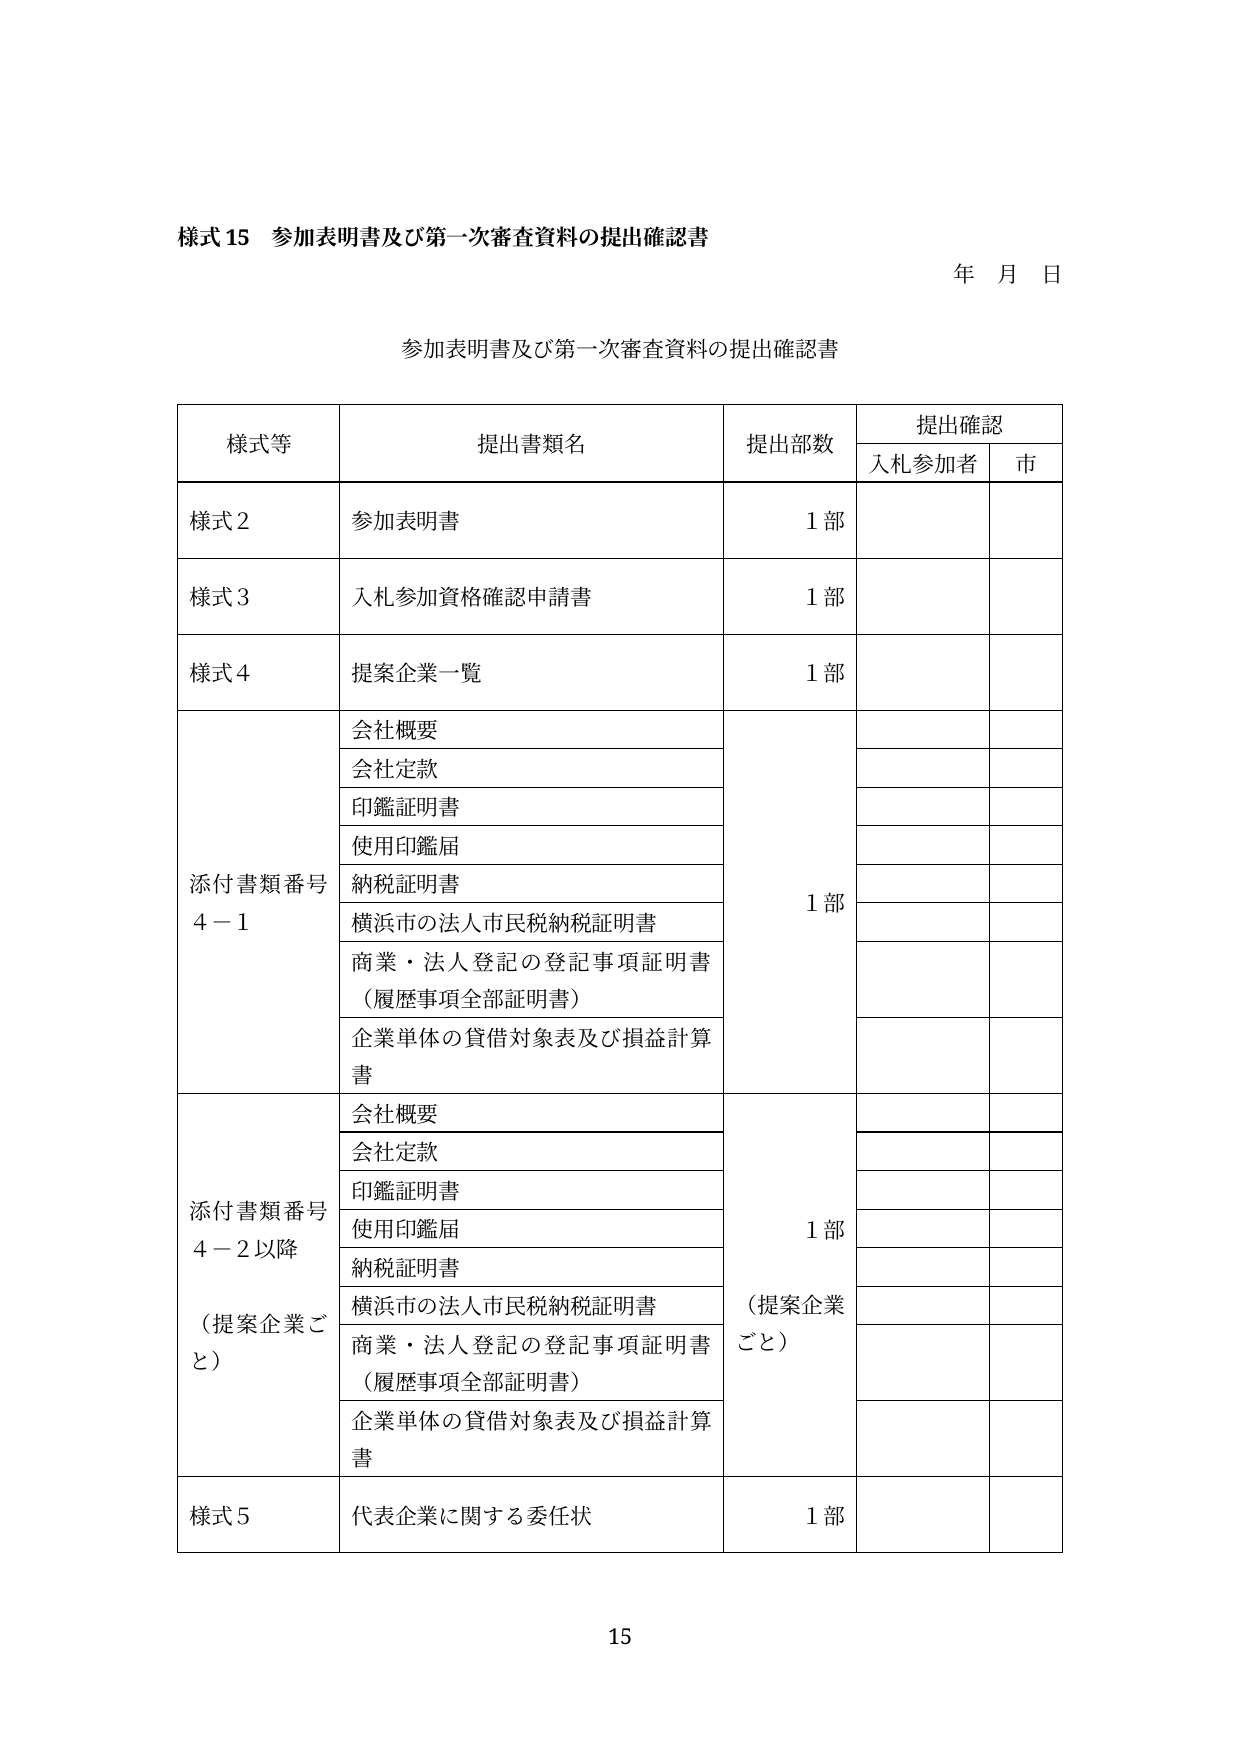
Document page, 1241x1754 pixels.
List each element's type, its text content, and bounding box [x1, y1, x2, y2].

table_header 提出書類名 [340, 405, 723, 481]
table_cell 納税証明書 [340, 1248, 723, 1286]
table_cell [857, 559, 989, 633]
table_cell [857, 1477, 989, 1552]
table_cell [857, 1018, 989, 1093]
table_cell [857, 865, 989, 902]
table_cell [990, 903, 1062, 941]
table_cell [990, 711, 1062, 748]
table_cell [990, 1248, 1062, 1286]
table_cell [990, 483, 1062, 557]
table_cell [857, 1325, 989, 1400]
table_cell 様式３ [178, 559, 339, 633]
table_cell 印鑑証明書 [340, 788, 723, 825]
table_cell １部 [724, 559, 856, 633]
table_cell 会社概要 [340, 1094, 723, 1131]
table_cell 印鑑証明書 [340, 1171, 723, 1208]
table_cell 使用印鑑届 [340, 826, 723, 864]
table_cell 会社定款 [340, 749, 723, 787]
table_cell [990, 826, 1062, 864]
table_cell 添付書類番号４－２以降 （提案企業ごと） [178, 1094, 339, 1476]
table_cell [857, 1210, 989, 1247]
table_cell [990, 1401, 1062, 1476]
table_cell [990, 865, 1062, 902]
table_header 提出部数 [724, 405, 856, 481]
table_cell [990, 1477, 1062, 1552]
table_cell 提案企業一覧 [340, 635, 723, 709]
table_cell [857, 711, 989, 748]
table_cell [857, 1248, 989, 1286]
table_cell 商業・法人登記の登記事項証明書（履歴事項全部証明書） [340, 942, 723, 1017]
table_cell [857, 1401, 989, 1476]
table_cell [857, 635, 989, 709]
table_cell 入札参加資格確認申請書 [340, 559, 723, 633]
table_cell [990, 1210, 1062, 1247]
table_cell 様式４ [178, 635, 339, 709]
table_cell １部 （提案企業ごと） [724, 1094, 856, 1476]
text 年 月 日 [177, 254, 1063, 292]
table_cell [857, 483, 989, 557]
table_cell [857, 1133, 989, 1170]
subtitle 様式15 参加表明書及び第一次審査資料の提出確認書 [177, 217, 1063, 254]
table_cell 市 [990, 444, 1062, 481]
table_cell 納税証明書 [340, 865, 723, 902]
table_cell [990, 1325, 1062, 1400]
table_cell [990, 1133, 1062, 1170]
table_cell [857, 1171, 989, 1208]
table_cell 使用印鑑届 [340, 1210, 723, 1247]
table_cell [857, 826, 989, 864]
table_cell [990, 1287, 1062, 1324]
table_cell [857, 942, 989, 1017]
table_cell [990, 635, 1062, 709]
table_cell [857, 1094, 989, 1131]
table_cell [857, 749, 989, 787]
table_cell [990, 942, 1062, 1017]
table_header 提出確認 [857, 405, 1062, 443]
table_cell 企業単体の貸借対象表及び損益計算書 [340, 1401, 723, 1476]
table_cell [857, 1287, 989, 1324]
table_cell [990, 559, 1062, 633]
table_cell [857, 788, 989, 825]
table_cell [990, 788, 1062, 825]
table_cell 入札参加者 [857, 444, 989, 481]
table_cell 会社定款 [340, 1133, 723, 1170]
table_cell 横浜市の法人市民税納税証明書 [340, 1287, 723, 1324]
table_cell 様式２ [178, 483, 339, 557]
table_cell [990, 749, 1062, 787]
table_cell [857, 903, 989, 941]
table_cell 横浜市の法人市民税納税証明書 [340, 903, 723, 941]
table_cell [990, 1094, 1062, 1131]
table_header 様式等 [178, 405, 339, 481]
table_cell [990, 1018, 1062, 1093]
table_cell 会社概要 [340, 711, 723, 748]
table_cell 商業・法人登記の登記事項証明書（履歴事項全部証明書） [340, 1325, 723, 1400]
table_cell １部 [724, 483, 856, 557]
table_cell 添付書類番号４－１ [178, 711, 339, 1093]
text 参加表明書及び第一次審査資料の提出確認書 [177, 329, 1063, 367]
table_cell 参加表明書 [340, 483, 723, 557]
table_cell 代表企業に関する委任状 [340, 1477, 723, 1552]
table_cell [990, 1171, 1062, 1208]
table_cell 様式５ [178, 1477, 339, 1552]
table_cell 企業単体の貸借対象表及び損益計算書 [340, 1018, 723, 1093]
table_cell １部 [724, 711, 856, 1093]
table_cell １部 [724, 1477, 856, 1552]
table_cell １部 [724, 635, 856, 709]
